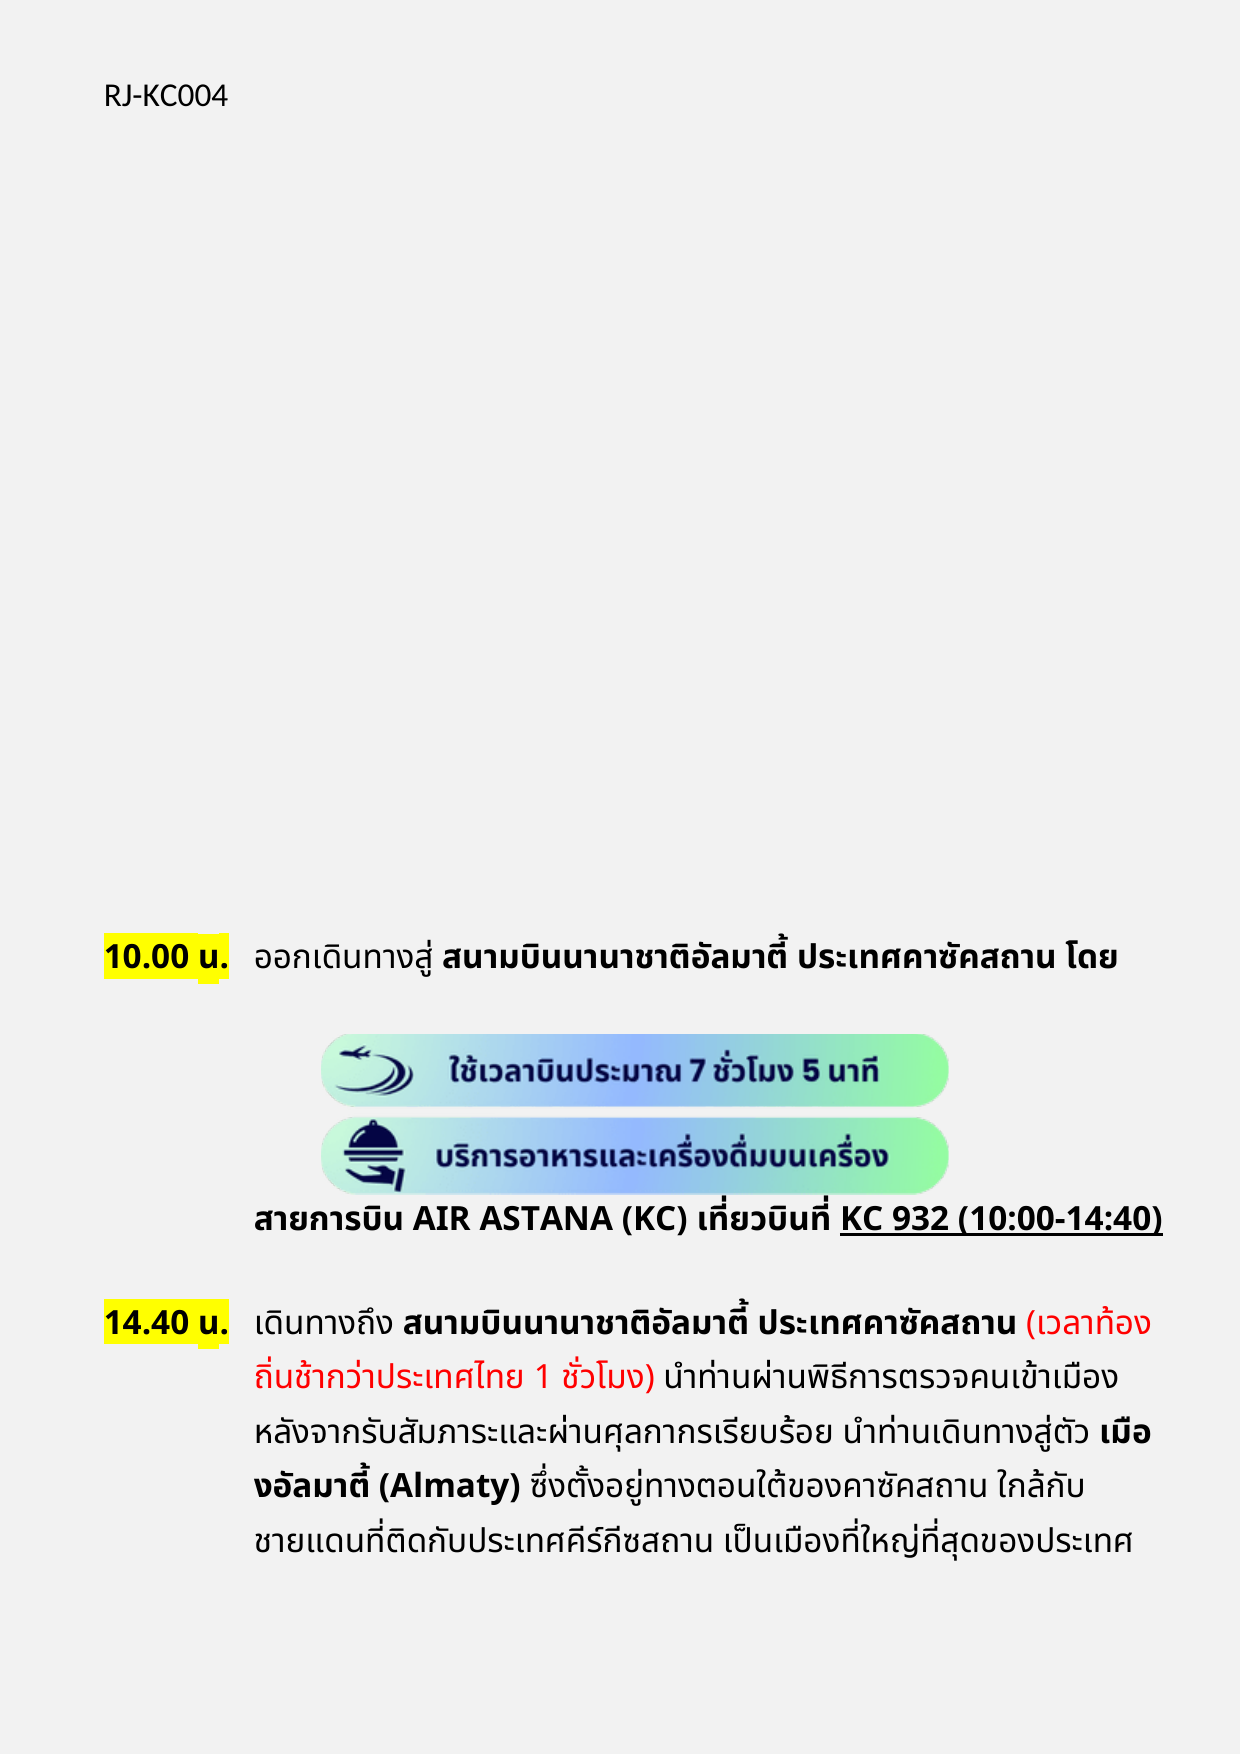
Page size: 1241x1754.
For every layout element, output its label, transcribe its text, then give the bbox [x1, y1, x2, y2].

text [103, 1298, 1167, 1567]
picture [321, 1034, 949, 1195]
